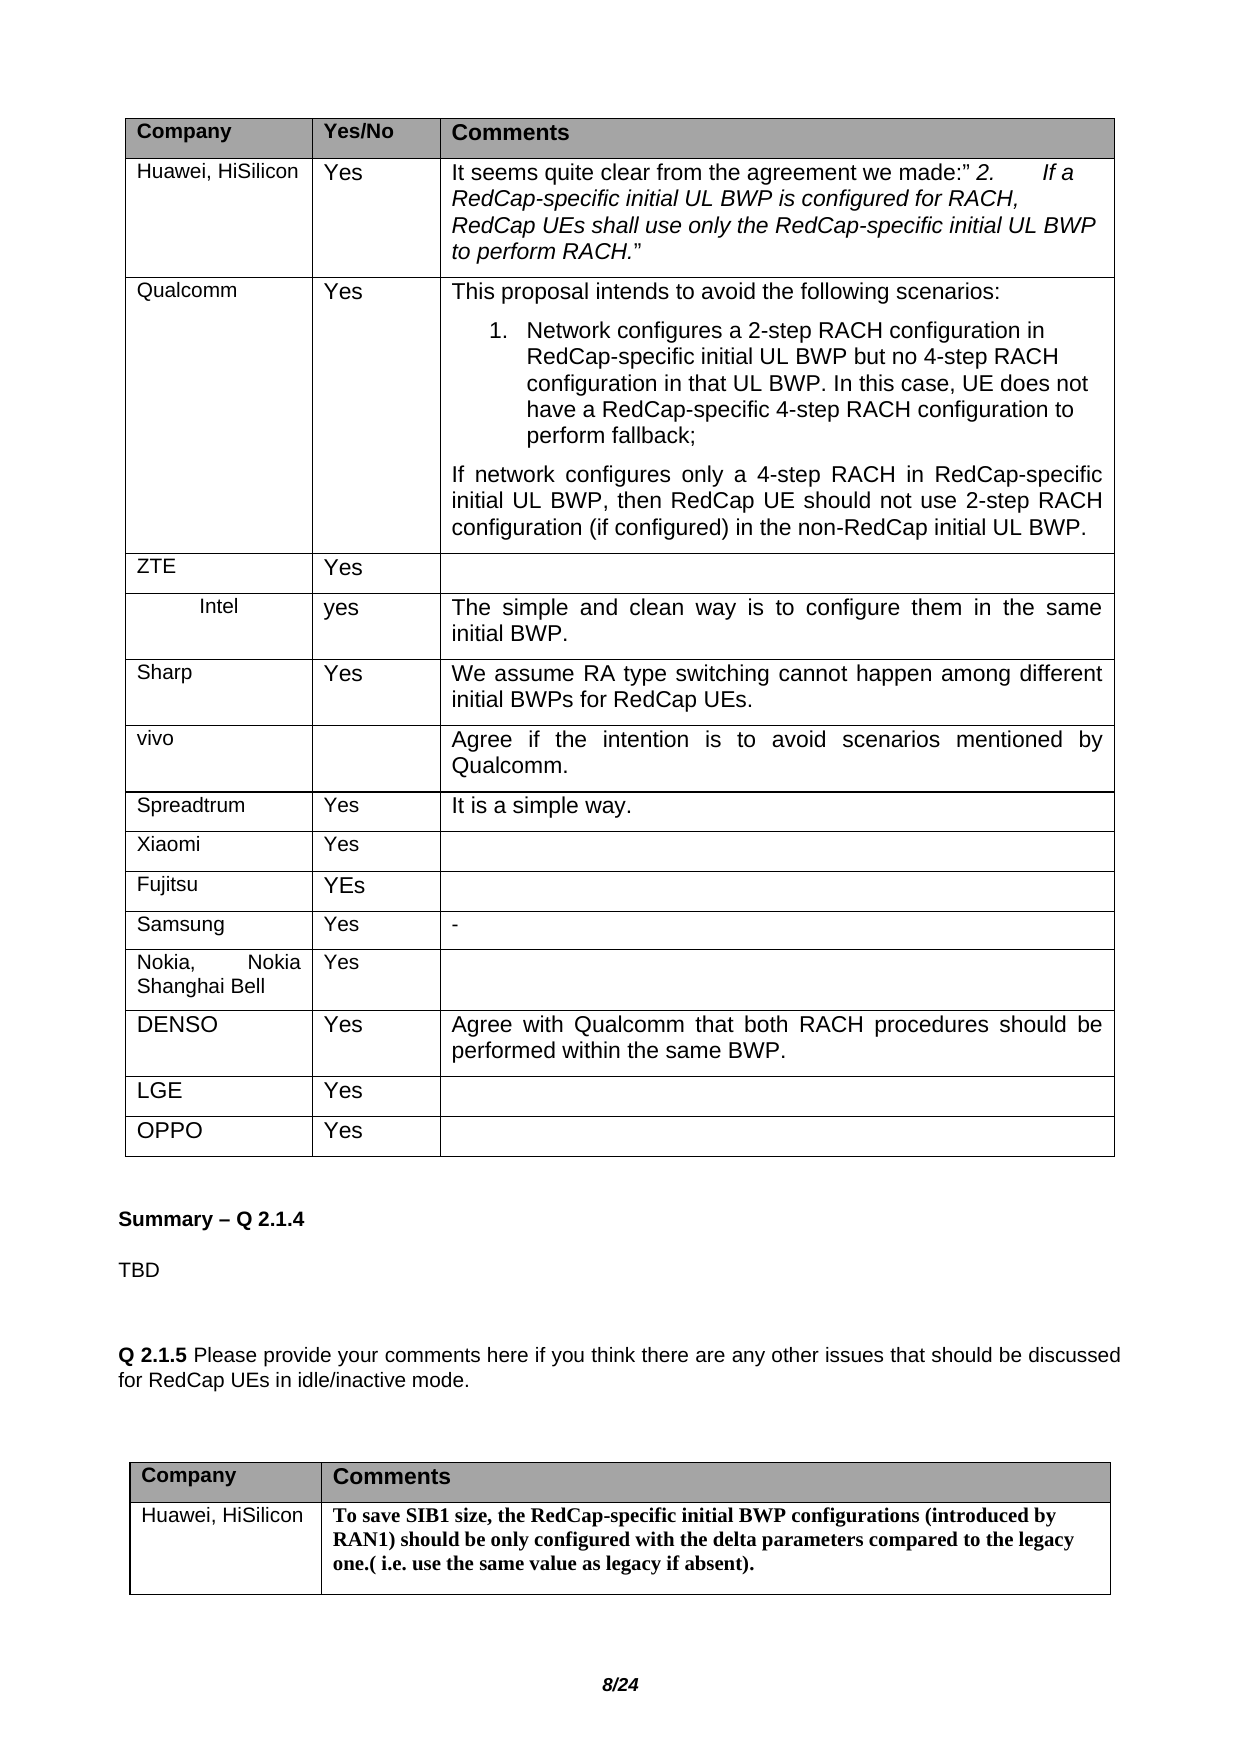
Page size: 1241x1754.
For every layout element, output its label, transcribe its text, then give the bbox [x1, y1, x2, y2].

table_cell [441, 1077, 1114, 1116]
table_cell - [441, 912, 1114, 948]
table_cell OPPO [126, 1117, 312, 1156]
table_header Company [131, 1463, 321, 1502]
table_cell Yes [313, 832, 440, 871]
table_cell Samsung [126, 912, 312, 948]
table_cell The simple and clean way is to configure them in the same initial BWP. [441, 594, 1114, 659]
table_cell Sharp [126, 660, 312, 725]
table_cell Yes [313, 278, 440, 553]
table_cell Yes [313, 554, 440, 593]
table_cell We assume RA type switching cannot happen among different initial BWPs for RedCap UEs. [441, 660, 1114, 725]
table_cell Fujitsu [126, 872, 312, 911]
table_header Yes/No [313, 119, 440, 158]
table_cell Intel [126, 594, 312, 659]
text TBD [118, 1257, 1122, 1281]
table_cell Yes [313, 912, 440, 948]
table_cell This proposal intends to avoid the following scenarios: Network configures a 2-step RACH configuration in RedCap-specific initial UL BWP but no 4-step RACH configuration in that UL BWP. In this case, UE does not have a RedCap-specific 4-step RACH configuration to perform fallback; If network configures only a 4-step RACH in RedCap-specific initial UL BWP, then RedCap UE should not use 2-step RACH configuration (if configured) in the non-RedCap initial UL BWP. [441, 278, 1114, 553]
table_cell vivo [126, 726, 312, 791]
table_header Company [126, 119, 312, 158]
table_cell [441, 1117, 1114, 1156]
table_cell Agree with Qualcomm that both RACH procedures should be performed within the same BWP. [441, 1011, 1114, 1076]
table_cell Yes [313, 950, 440, 1010]
table_cell YEs [313, 872, 440, 911]
table_cell Yes [313, 159, 440, 277]
table_cell [441, 872, 1114, 911]
table_cell It seems quite clear from the agreement we made:” 2. If a RedCap-specific initial UL BWP is configured for RACH, RedCap UEs shall use only the RedCap-specific initial UL BWP to perform RACH.” [441, 159, 1114, 277]
table_cell Yes [313, 793, 440, 831]
table_cell Xiaomi [126, 832, 312, 871]
table_cell It is a simple way. [441, 793, 1114, 831]
table_cell [441, 832, 1114, 871]
table_cell Huawei, HiSilicon [126, 159, 312, 277]
table_cell Agree if the intention is to avoid scenarios mentioned by Qualcomm. [441, 726, 1114, 791]
table_cell Huawei, HiSilicon [131, 1503, 321, 1594]
table_cell [441, 950, 1114, 1010]
table_cell To save SIB1 size, the RedCap-specific initial BWP configurations (introduced by RAN1) should be only configured with the delta parameters compared to the legacy one.( i.e. use the same value as legacy if absent). [322, 1503, 1110, 1594]
table_header Comments [441, 119, 1114, 158]
table_cell Qualcomm [126, 278, 312, 553]
table_cell yes [313, 594, 440, 659]
table_cell DENSO [126, 1011, 312, 1076]
table_cell Yes [313, 660, 440, 725]
text Summary – Q 2.1.4 [118, 1207, 1122, 1231]
table_cell LGE [126, 1077, 312, 1116]
table_header Comments [322, 1463, 1110, 1502]
table_cell Yes [313, 1011, 440, 1076]
table_cell Yes [313, 1117, 440, 1156]
text Q 2.1.5 Please provide your comments here if you think there are any other issues that should be discussed for RedCap UEs in idle/inactive mode. [118, 1343, 1122, 1392]
table_cell [441, 554, 1114, 593]
table_cell Spreadtrum [126, 793, 312, 831]
table_cell ZTE [126, 554, 312, 593]
table_cell [313, 726, 440, 791]
table_cell Nokia, Nokia Shanghai Bell [126, 950, 312, 1010]
table_cell Yes [313, 1077, 440, 1116]
